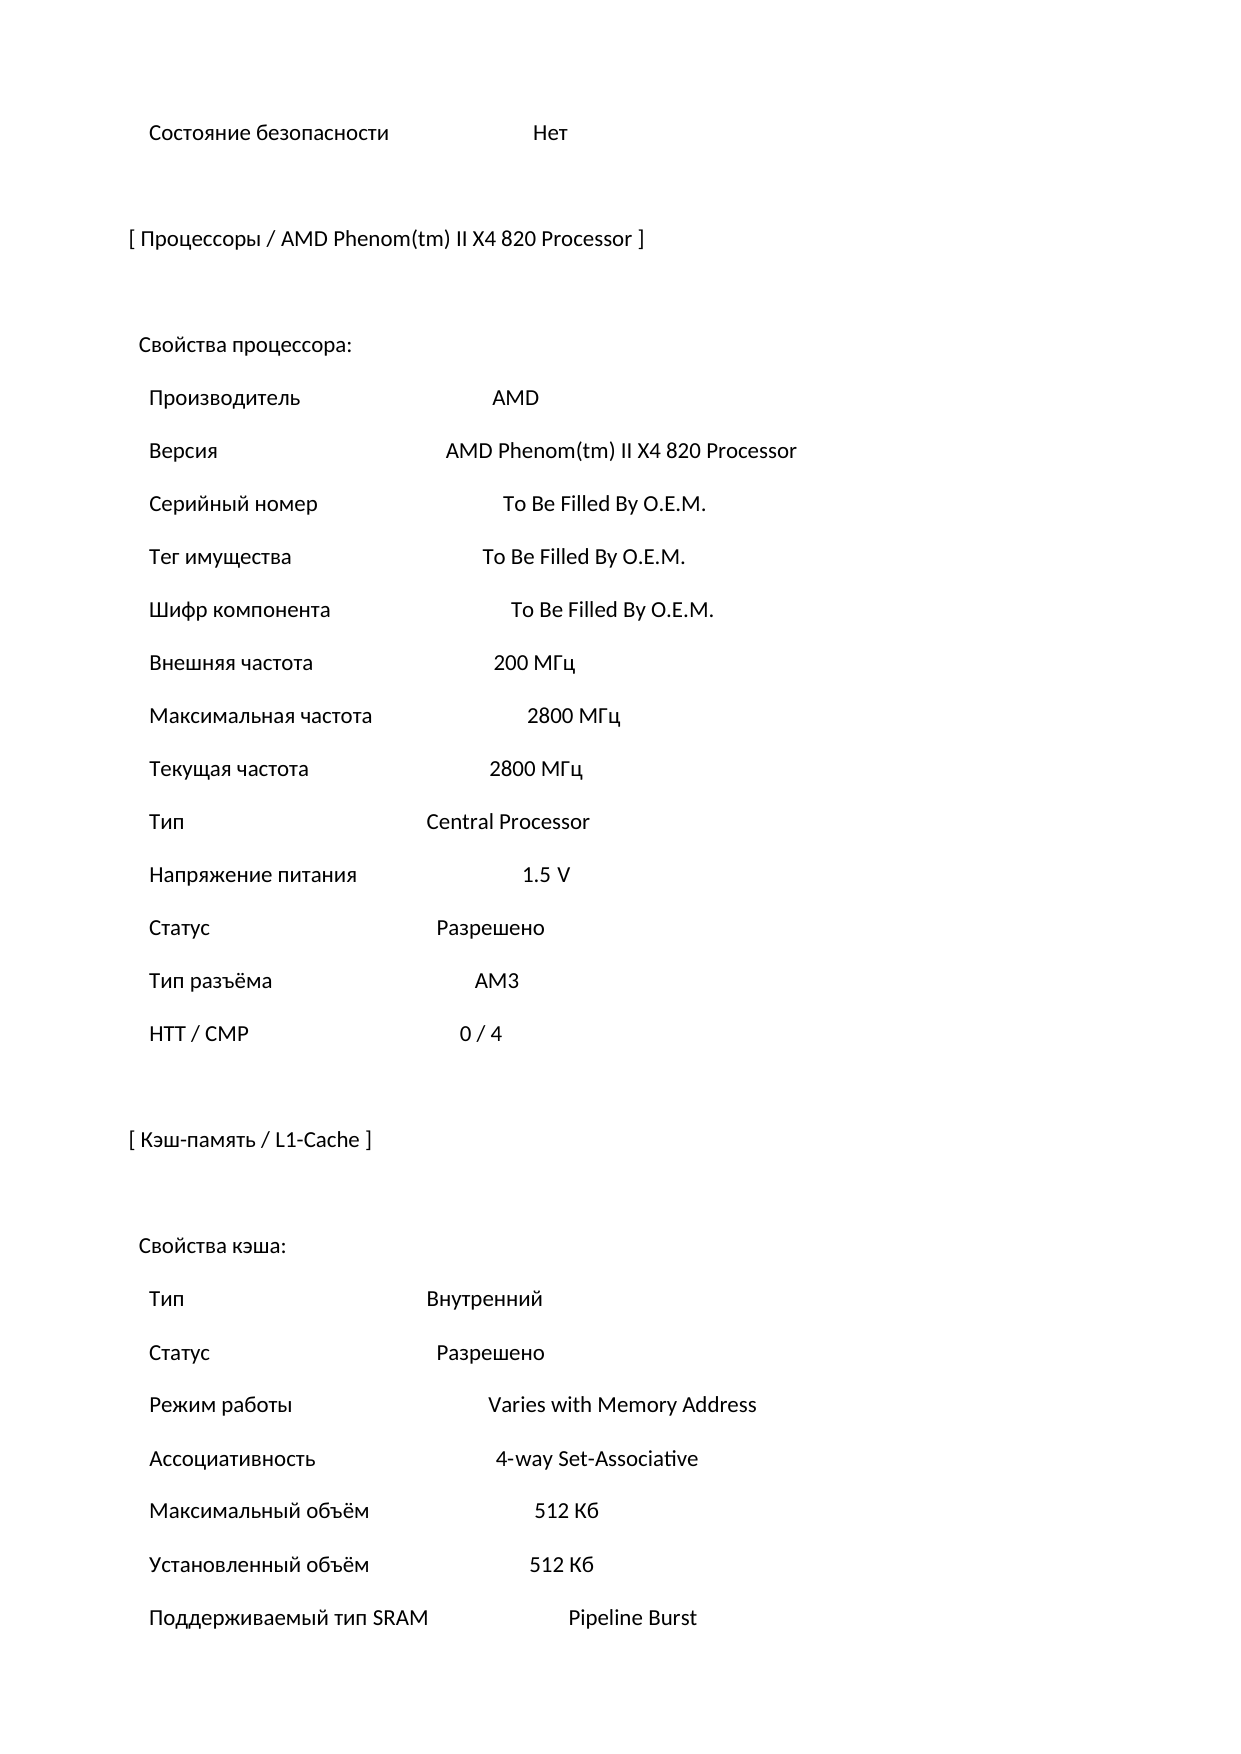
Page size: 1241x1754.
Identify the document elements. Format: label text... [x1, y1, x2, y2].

text Состояние безопасности Нет [118, 118, 1122, 146]
text Тип Central Processor [118, 807, 1122, 835]
text Шифр компонента To Be Filled By O.E.M. [118, 595, 1122, 623]
text Установленный объём 512 Кб [118, 1550, 1122, 1578]
text Статус Разрешено [118, 1338, 1122, 1366]
text Тег имущества To Be Filled By O.E.M. [118, 542, 1122, 570]
text Ассоциативность 4-way Set-Associative [118, 1444, 1122, 1472]
text Серийный номер To Be Filled By O.E.M. [118, 489, 1122, 517]
text Поддерживаемый тип SRAM Pipeline Burst [118, 1603, 1122, 1631]
text [ Кэш-память / L1-Cache ] [118, 1126, 1122, 1153]
text Тип Внутренний [118, 1284, 1122, 1313]
text Максимальный объём 512 Кб [118, 1497, 1122, 1525]
text Свойства процессора: [118, 330, 1122, 358]
text Режим работы Varies with Memory Address [118, 1391, 1122, 1419]
text Текущая частота 2800 МГц [118, 754, 1122, 782]
text [ Процессоры / AMD Phenom(tm) II X4 820 Processor ] [118, 224, 1122, 252]
text Статус Разрешено [118, 913, 1122, 941]
text Напряжение питания 1.5 V [118, 860, 1122, 888]
text HTT / CMP 0 / 4 [118, 1019, 1122, 1047]
text Свойства кэша: [118, 1232, 1122, 1259]
text Производитель AMD [118, 383, 1122, 411]
text Максимальная частота 2800 МГц [118, 701, 1122, 729]
text Версия AMD Phenom(tm) II X4 820 Processor [118, 436, 1122, 464]
text Тип разъёма AM3 [118, 966, 1122, 994]
text Внешняя частота 200 МГц [118, 648, 1122, 676]
